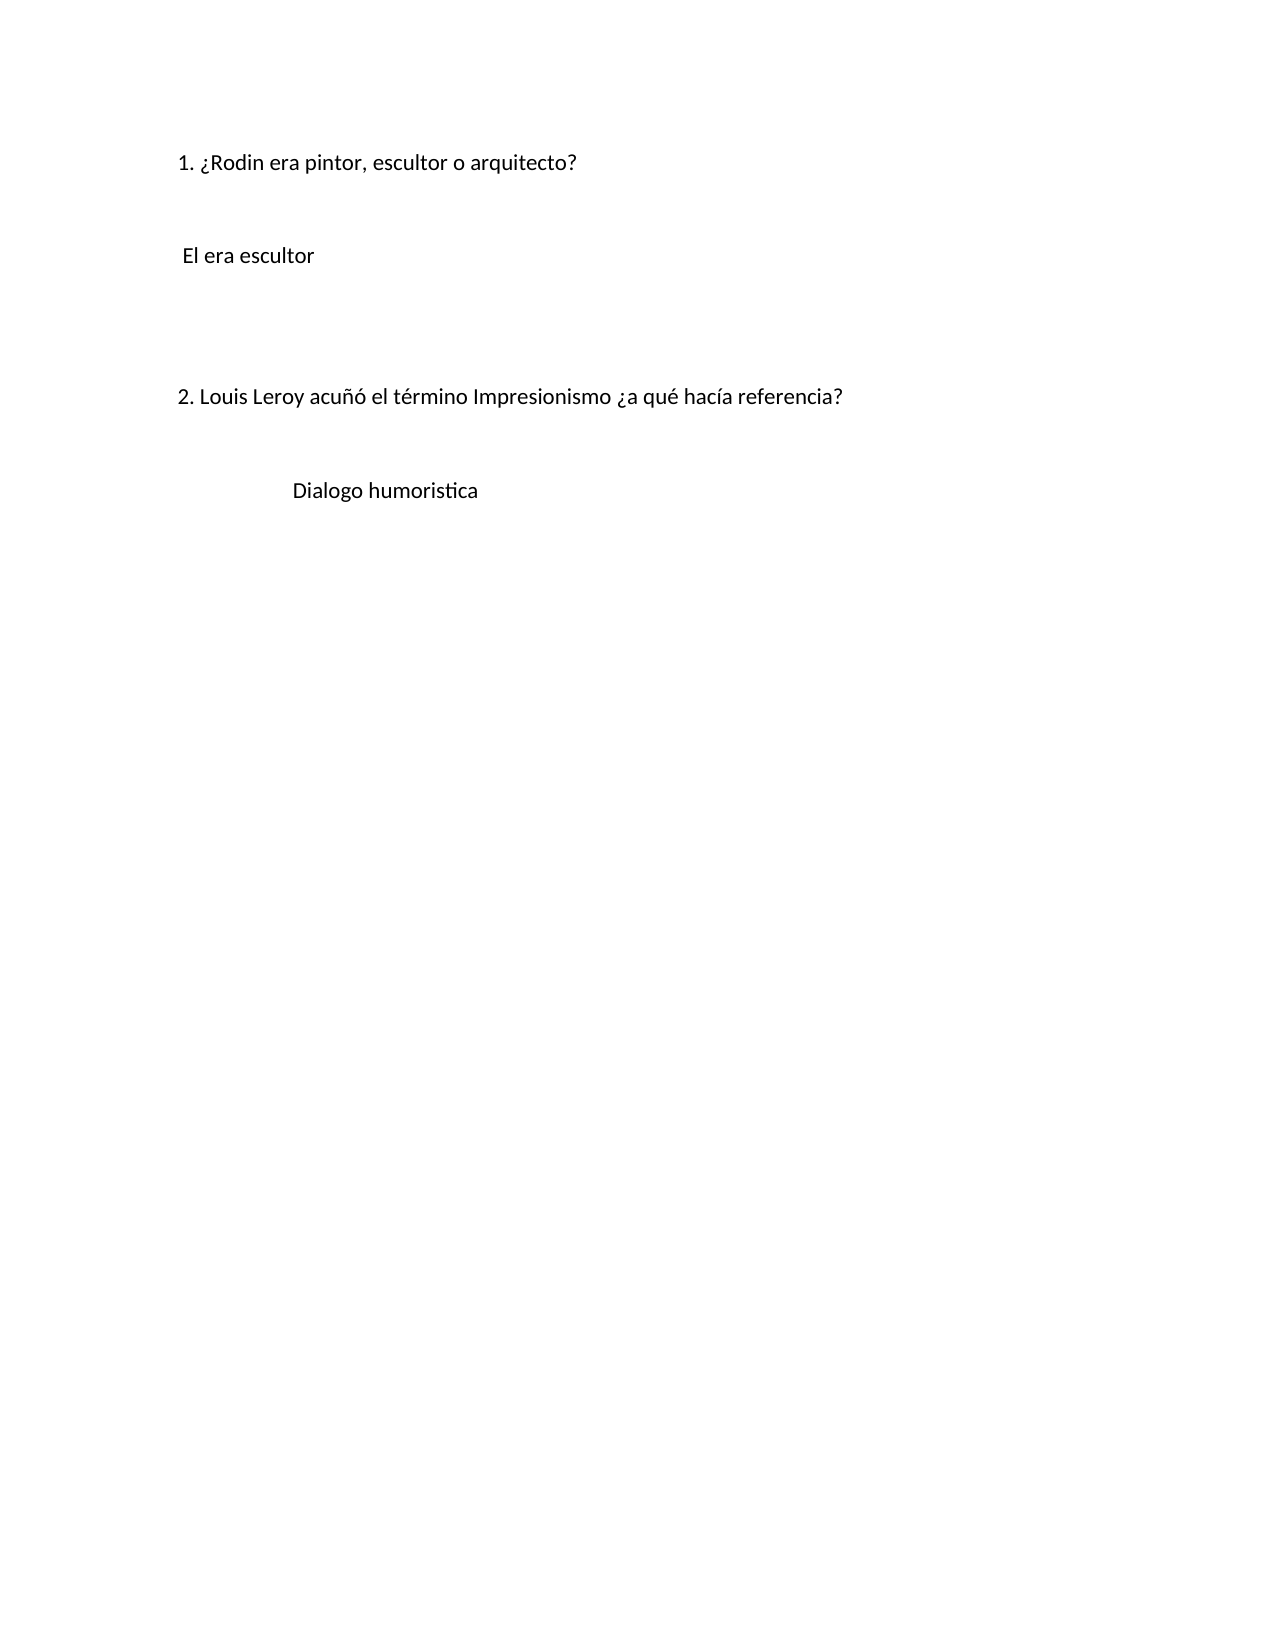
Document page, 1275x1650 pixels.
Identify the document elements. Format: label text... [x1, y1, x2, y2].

text Dialogo humoristica [177, 476, 1098, 504]
text 2. Louis Leroy acuñó el término Impresionismo ¿a qué hacía referencia? [177, 382, 1098, 410]
text El era escultor [177, 241, 1098, 269]
text 1. ¿Rodin era pintor, escultor o arquitecto? [177, 148, 1098, 176]
